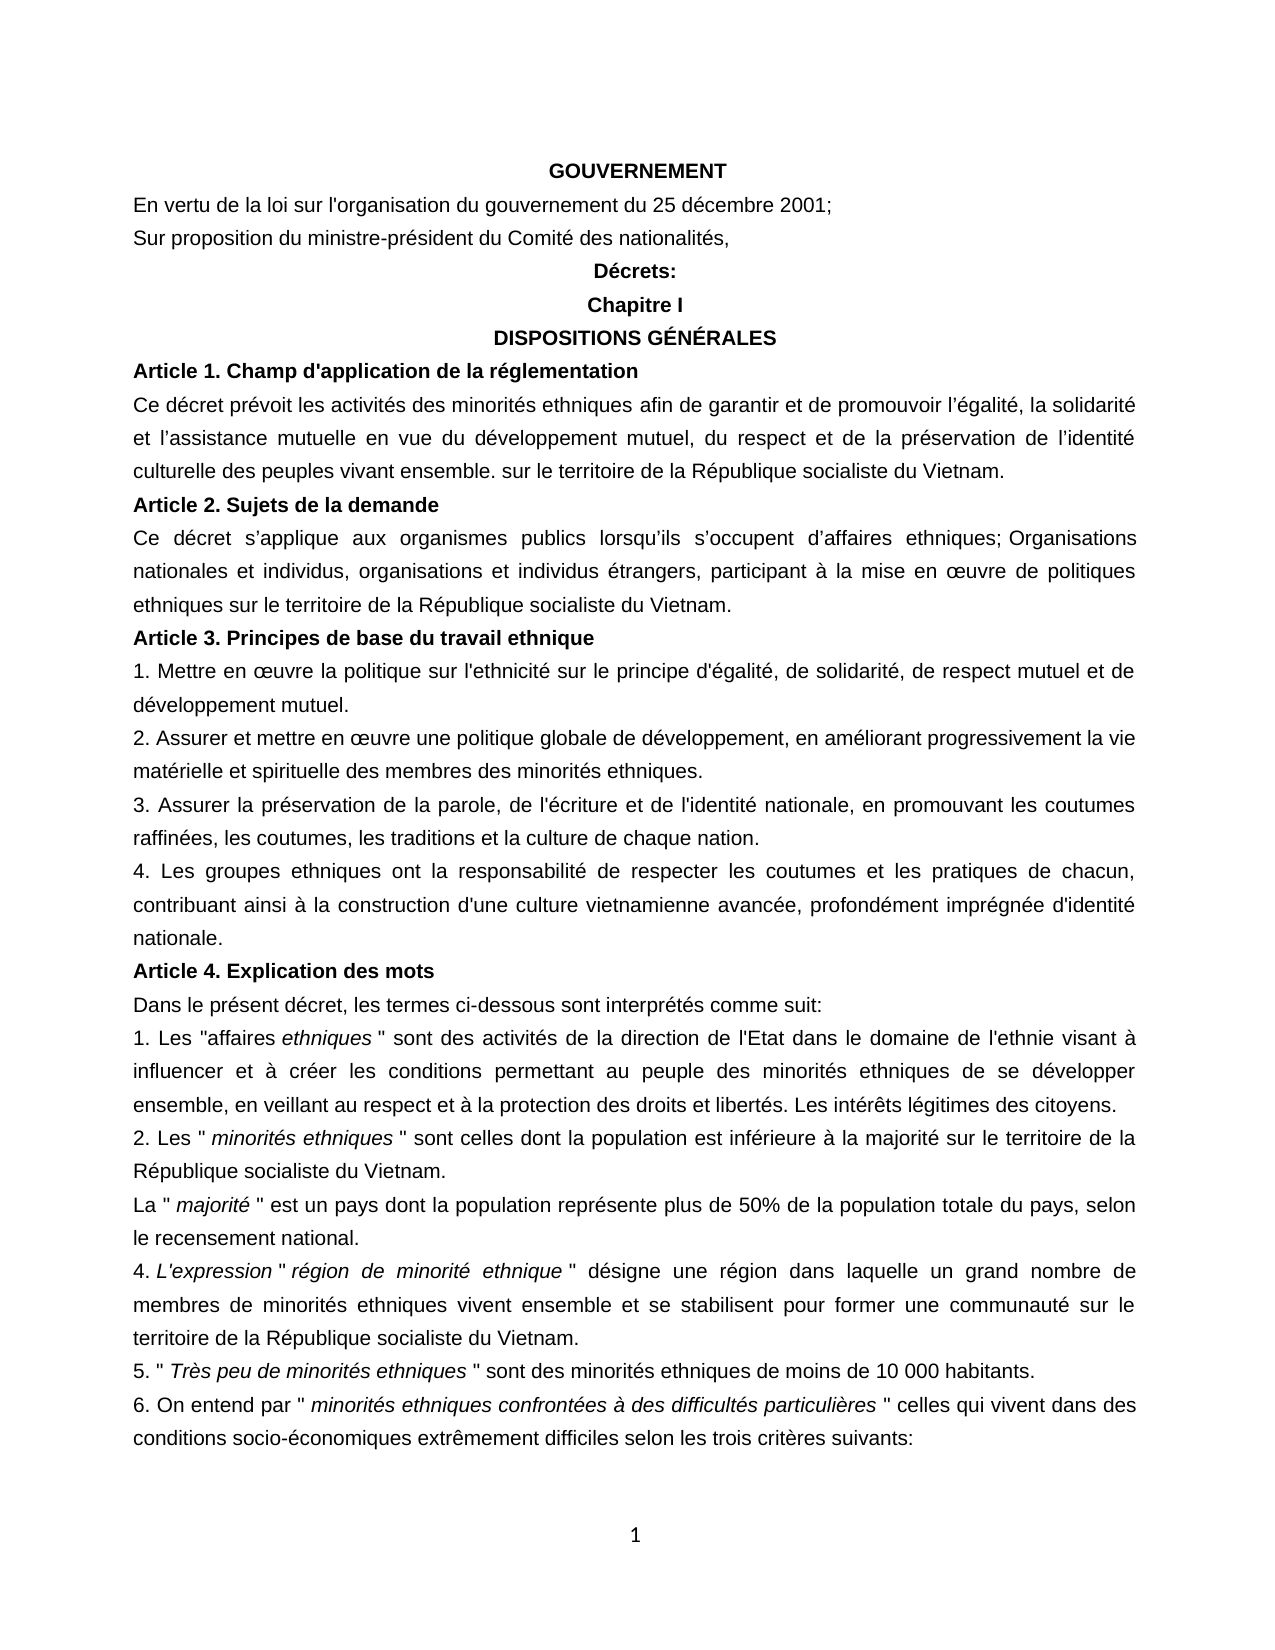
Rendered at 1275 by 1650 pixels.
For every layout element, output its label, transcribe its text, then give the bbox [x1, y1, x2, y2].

text 4. L'expression " région de minorité ethnique " désigne une région dans laquelle un grand nombre de membres de minorités ethniques vivent ensemble et se stabilisent pour former une communauté sur le territoire de la République socialiste du Vietnam. [133, 1250, 1137, 1350]
text Article 2. Sujets de la demande [133, 483, 1137, 517]
text Décrets: [133, 250, 1137, 283]
text Chapitre I [133, 283, 1137, 317]
text En vertu de la loi sur l'organisation du gouvernement du 25 décembre 2001; [133, 183, 1137, 217]
text 6. On entend par " minorités ethniques confrontées à des difficultés particulières " celles qui vivent dans des conditions socio-économiques extrêmement difficiles selon les trois critères suivants: [133, 1383, 1137, 1450]
text 1. Les "affaires ethniques " sont des activités de la direction de l'Etat dans le domaine de l'ethnie visant à influencer et à créer les conditions permettant au peuple des minorités ethniques de se développer ensemble, en veillant au respect et à la protection des droits et libertés. Les intérêts légitimes des citoyens. [133, 1017, 1137, 1117]
text 4. Les groupes ethniques ont la responsabilité de respecter les coutumes et les pratiques de chacun, contribuant ainsi à la construction d'une culture vietnamienne avancée, profondément imprégnée d'identité nationale. [133, 850, 1137, 950]
text DISPOSITIONS GÉNÉRALES [133, 317, 1137, 350]
text 2. Assurer et mettre en œuvre une politique globale de développement, en améliorant progressivement la vie matérielle et spirituelle des membres des minorités ethniques. [133, 717, 1137, 783]
text GOUVERNEMENT [103, 150, 1172, 183]
text Ce décret prévoit les activités des minorités ethniques afin de garantir et de promouvoir l’égalité, la solidarité et l’assistance mutuelle en vue du développement mutuel, du respect et de la préservation de l’identité culturelle des peuples vivant ensemble. sur le territoire de la République socialiste du Vietnam. [133, 383, 1137, 483]
text Dans le présent décret, les termes ci-dessous sont interprétés comme suit: [133, 983, 1137, 1017]
text Ce décret s’applique aux organismes publics lorsqu’ils s’occupent d’affaires ethniques; Organisations nationales et individus, organisations et individus étrangers, participant à la mise en œuvre de politiques ethniques sur le territoire de la République socialiste du Vietnam. [133, 517, 1137, 617]
text 3. Assurer la préservation de la parole, de l'écriture et de l'identité nationale, en promouvant les coutumes raffinées, les coutumes, les traditions et la culture de chaque nation. [133, 783, 1137, 850]
text Article 4. Explication des mots [133, 950, 1137, 983]
text Article 1. Champ d'application de la réglementation [133, 350, 1137, 383]
text Sur proposition du ministre-président du Comité des nationalités, [133, 217, 1137, 250]
text 5. " Très peu de minorités ethniques " sont des minorités ethniques de moins de 10 000 habitants. [133, 1350, 1137, 1383]
text Article 3. Principes de base du travail ethnique [133, 617, 1137, 650]
text 2. Les " minorités ethniques " sont celles dont la population est inférieure à la majorité sur le territoire de la République socialiste du Vietnam. [133, 1117, 1137, 1183]
text La " majorité " est un pays dont la population représente plus de 50% de la population totale du pays, selon le recensement national. [133, 1183, 1137, 1250]
text 1. Mettre en œuvre la politique sur l'ethnicité sur le principe d'égalité, de solidarité, de respect mutuel et de développement mutuel. [133, 650, 1137, 717]
